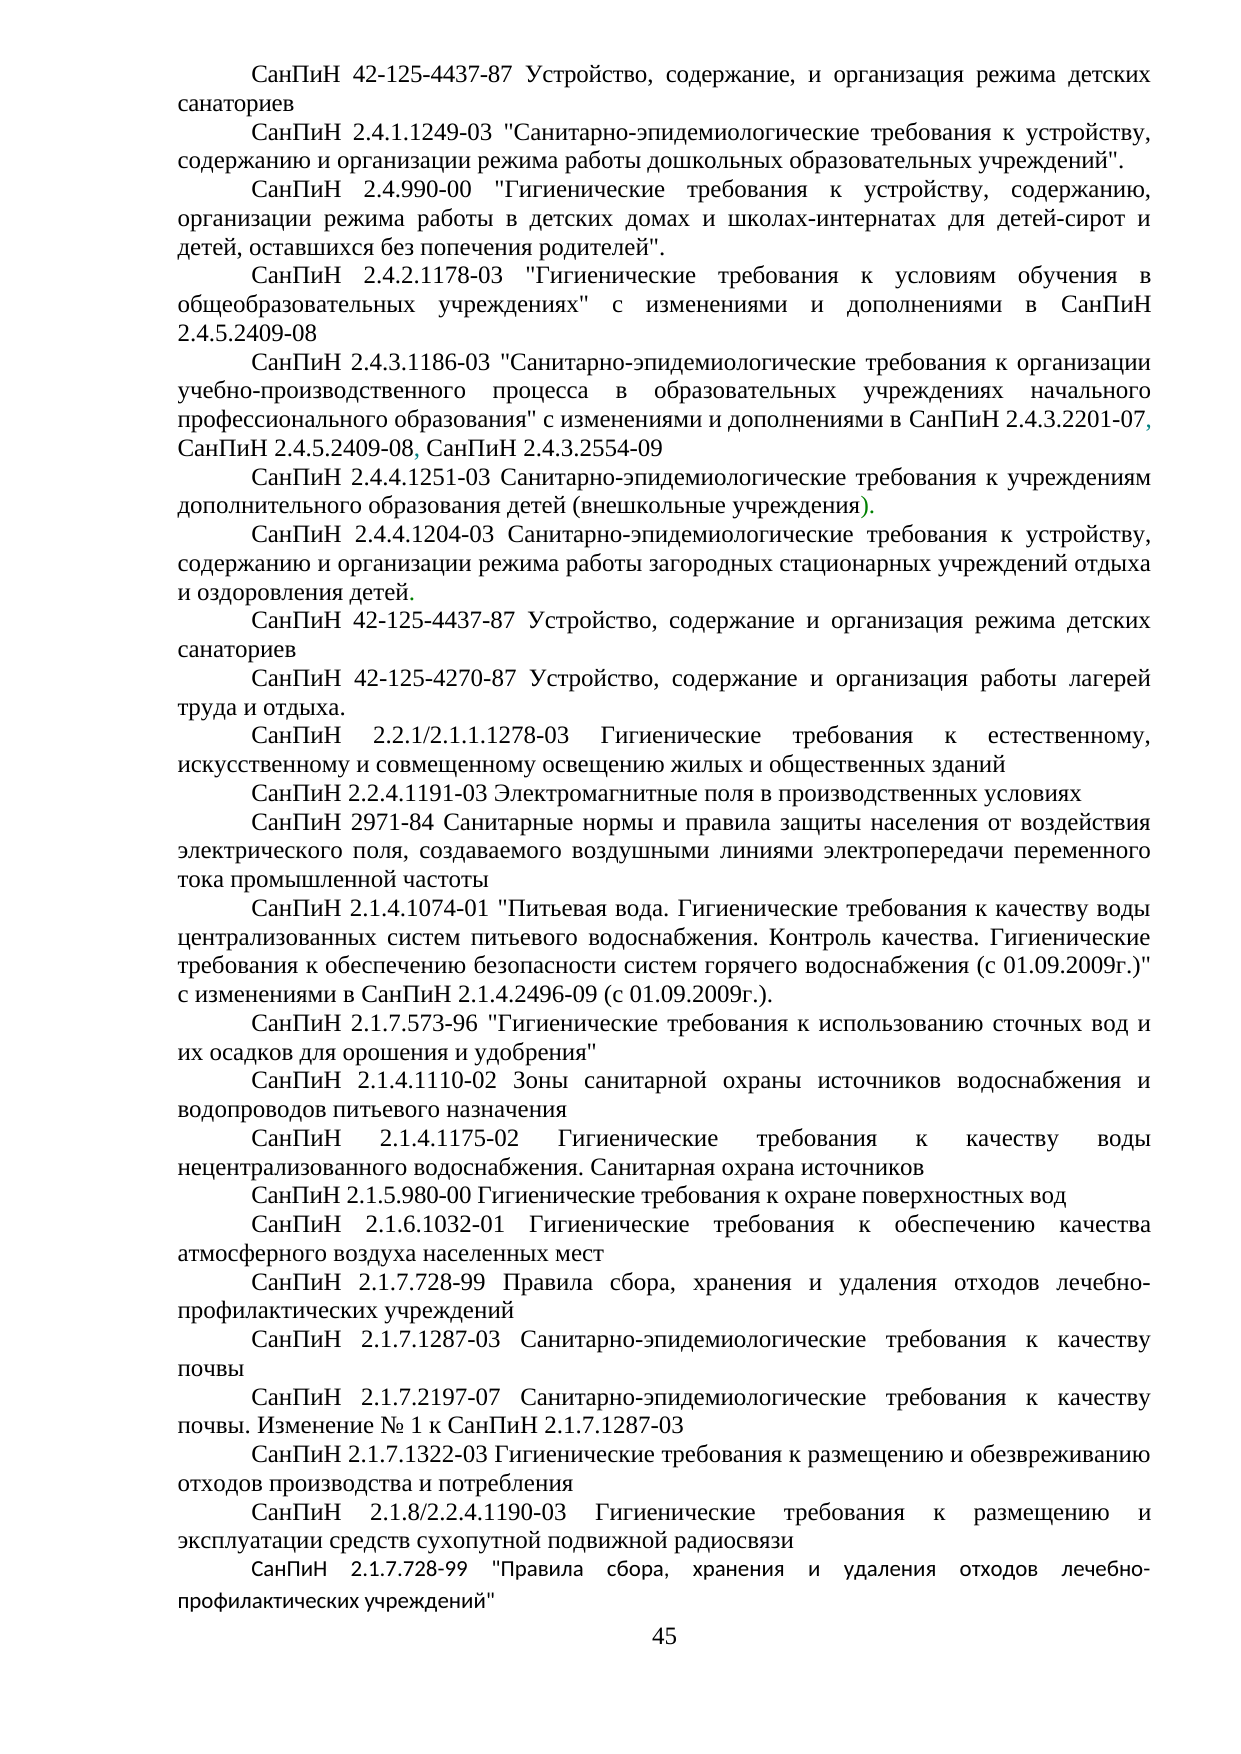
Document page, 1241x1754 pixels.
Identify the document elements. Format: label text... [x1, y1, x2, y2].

text СанПиН 2.4.2.1178-03 "Гигиенические требования к условиям обучения в общеобразовательных учреждениях" с изменениями и дополнениями в СанПиН 2.4.5.2409-08 [177, 260, 1152, 347]
text СанПиН 2.2.1/2.1.1.1278-03 Гигиенические требования к естественному, искусственному и совмещенному освещению жилых и общественных зданий [177, 720, 1152, 778]
text СанПиН 2.1.7.2197-07 Санитарно-эпидемиологические требования к качеству почвы. Изменение № 1 к СанПиН 2.1.7.1287-03 [177, 1382, 1152, 1439]
text СанПиН 42-125-4270-87 Устройство, содержание и организация работы лагерей труда и отдыха. [177, 663, 1152, 720]
text СанПиН 2.1.4.1110-02 Зоны санитарной охраны источников водоснабжения и водопроводов питьевого назначения [177, 1065, 1152, 1123]
text СанПиН 2971-84 Санитарные нормы и правила защиты населения от воздействия электрического поля, создаваемого воздушными линиями электропередачи переменного тока промышленной частоты [177, 807, 1152, 893]
text СанПиН 2.4.1.1249-03 "Санитарно-эпидемиологические требования к устройству, содержанию и организации режима работы дошкольных образовательных учреждений". [177, 117, 1152, 174]
text СанПиН 2.4.4.1204-03 Санитарно-эпидемиологические требования к устройству, содержанию и организации режима работы загородных стационарных учреждений отдыха и оздоровления детей. [177, 519, 1152, 605]
text СанПиН 2.1.7.1287-03 Санитарно-эпидемиологические требования к качеству почвы [177, 1324, 1152, 1382]
text СанПиН 2.1.5.980-00 Гигиенические требования к охране поверхностных вод [177, 1180, 1152, 1209]
text СанПиН 2.1.4.1175-02 Гигиенические требования к качеству воды нецентрализованного водоснабжения. Санитарная охрана источников [177, 1123, 1152, 1180]
text СанПиН 2.1.4.1074-01 "Питьевая вода. Гигиенические требования к качеству воды централизованных систем питьевого водоснабжения. Контроль качества. Гигиенические требования к обеспечению безопасности систем горячего водоснабжения (с 01.09.2009г.)" с изменениями в СанПиН 2.1.4.2496-09 (с 01.09.2009г.). [177, 893, 1152, 1008]
text СанПиН 2.4.4.1251-03 Санитарно-эпидемиологические требования к учреждениям дополнительного образования детей (внешкольные учреждения). [177, 462, 1152, 519]
text СанПиН 42-125-4437-87 Устройство, содержание, и организация режима детских санаториев [177, 59, 1152, 117]
text СанПиН 2.1.7.573-96 "Гигиенические требования к использованию сточных вод и их осадков для орошения и удобрения" [177, 1008, 1152, 1065]
text СанПиН 2.1.7.728-99 "Правила сбора, хранения и удаления отходов лечебно-профилактических учреждений" [177, 1554, 1152, 1614]
text СанПиН 42-125-4437-87 Устройство, содержание и организация режима детских санаториев [177, 605, 1152, 663]
text СанПиН 2.4.3.1186-03 "Санитарно-эпидемиологические требования к организации учебно-производственного процесса в образовательных учреждениях начального профессионального образования" с изменениями и дополнениями в СанПиН 2.4.3.2201-07, СанПиН 2.4.5.2409-08, СанПиН 2.4.3.2554-09 [177, 347, 1152, 462]
text СанПиН 2.1.7.728-99 Правила сбора, хранения и удаления отходов лечебно-профилактических учреждений [177, 1267, 1152, 1324]
text СанПиН 2.2.4.1191-03 Электромагнитные поля в производственных условиях [177, 778, 1152, 807]
text СанПиН 2.4.990-00 "Гигиенические требования к устройству, содержанию, организации режима работы в детских домах и школах-интернатах для детей-сирот и детей, оставшихся без попечения родителей". [177, 174, 1152, 260]
text СанПиН 2.1.8/2.2.4.1190-03 Гигиенические требования к размещению и эксплуатации средств сухопутной подвижной радиосвязи [177, 1497, 1152, 1554]
text СанПиН 2.1.6.1032-01 Гигиенические требования к обеспечению качества атмосферного воздуха населенных мест [177, 1209, 1152, 1267]
text СанПиН 2.1.7.1322-03 Гигиенические требования к размещению и обезвреживанию отходов производства и потребления [177, 1439, 1152, 1497]
